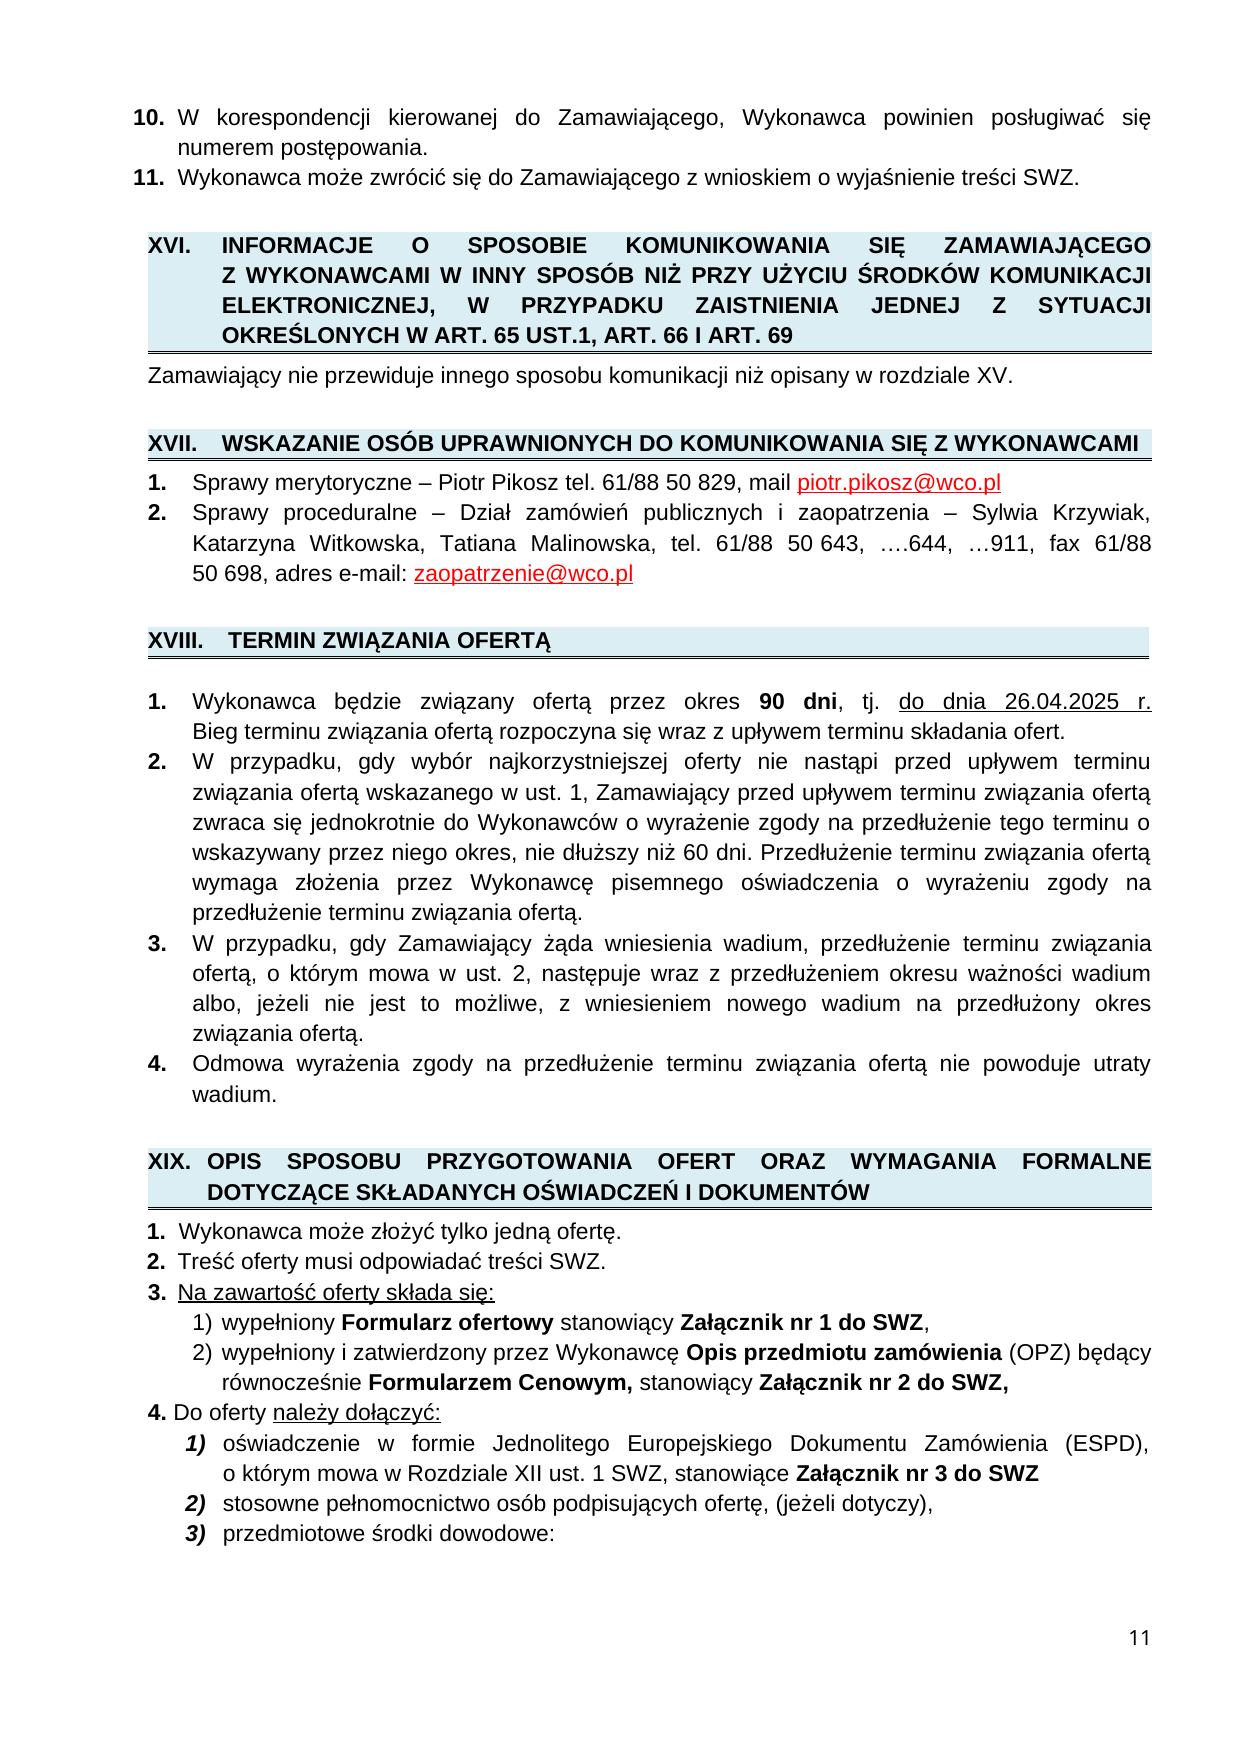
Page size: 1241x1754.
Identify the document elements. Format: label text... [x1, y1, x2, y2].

list W przypadku, gdy wybór najkorzystniejszej oferty nie nastąpi przed upływem terminu związania ofertą wskazanego w ust. 1, Zamawiający przed upływem terminu związania ofertą zwraca się jednokrotnie do Wykonawców o wyrażenie zgody na przedłużenie tego terminu o wskazywany przez niego okres, nie dłuższy niż 60 dni. Przedłużenie terminu związania ofertą wymaga złożenia przez Wykonawcę pisemnego oświadczenia o wyrażeniu zgody na przedłużenie terminu związania ofertą. [148, 748, 1152, 926]
list wypełniony i zatwierdzony przez Wykonawcę Opis przedmiotu zamówienia (OPZ) będący równocześnie Formularzem Cenowym, stanowiący Załącznik nr 2 do SWZ, [192, 1339, 1152, 1395]
text XIX. OPIS SPOSOBU PRZYGOTOWANIA OFERT ORAZ WYMAGANIA FORMALNE DOTYCZĄCE SKŁADANYCH OŚWIADCZEŃ I DOKUMENTÓW [148, 1148, 1152, 1207]
list Wykonawca będzie związany ofertą przez okres 90 dni, tj. do dnia 26.04.2025 r. Bieg terminu związania ofertą rozpoczyna się wraz z upływem terminu składania ofert. [148, 688, 1152, 744]
list stosowne pełnomocnictwo osób podpisujących ofertę, (jeżeli dotyczy), [185, 1490, 1150, 1516]
list przedmiotowe środki dowodowe: [185, 1520, 1150, 1546]
list W korespondencji kierowanej do Zamawiającego, Wykonawca powinien posługiwać się numerem postępowania. [133, 103, 1152, 160]
text 3. Na zawartość oferty składa się: [148, 1278, 1152, 1305]
list TERMIN ZWIĄZANIA OFERTĄ [148, 627, 1149, 656]
text 1. Wykonawca może złożyć tylko jedną ofertę. [147, 1218, 1152, 1244]
list INFORMACJE O SPOSOBIE KOMUNIKOWANIA SIĘ ZAMAWIAJĄCEGO Z WYKONAWCAMI W INNY SPOSÓB NIŻ PRZY UŻYCIU ŚRODKÓW KOMUNIKACJI ELEKTRONICZNEJ, W PRZYPADKU ZAISTNIENIA JEDNEJ Z SYTUACJI OKREŚLONYCH W ART. 65 UST.1, ART. 66 I ART. 69 [148, 232, 1152, 351]
list W przypadku, gdy Zamawiający żąda wniesienia wadium, przedłużenie terminu związania ofertą, o którym mowa w ust. 2, następuje wraz z przedłużeniem okresu ważności wadium albo, jeżeli nie jest to możliwe, z wniesieniem nowego wadium na przedłużony okres związania ofertą. [148, 929, 1152, 1046]
list Sprawy merytoryczne – Piotr Pikosz tel. 61/88 50 829, mail piotr.pikosz@wco.pl [148, 469, 1152, 495]
list Odmowa wyrażenia zgody na przedłużenie terminu związania ofertą nie powoduje utraty wadium. [148, 1050, 1152, 1107]
text Zamawiający nie przewiduje innego sposobu komunikacji niż opisany w rozdziale XV. [148, 362, 1152, 388]
list Wykonawca może zwrócić się do Zamawiającego z wnioskiem o wyjaśnienie treści SWZ. [133, 164, 1152, 190]
text 4. Do oferty należy dołączyć: [148, 1399, 1152, 1426]
list wypełniony Formularz ofertowy stanowiący Załącznik nr 1 do SWZ, [192, 1309, 1152, 1335]
text 2. Treść oferty musi odpowiadać treści SWZ. [147, 1248, 1152, 1274]
list oświadczenie w formie Jednolitego Europejskiego Dokumentu Zamówienia (ESPD), o którym mowa w Rozdziale XII ust. 1 SWZ, stanowiące Załącznik nr 3 do SWZ [185, 1429, 1150, 1486]
list WSKAZANIE OSÓB UPRAWNIONYCH DO KOMUNIKOWANIA SIĘ Z WYKONAWCAMI [148, 429, 1152, 458]
list Sprawy proceduralne – Dział zamówień publicznych i zaopatrzenia – Sylwia Krzywiak, Katarzyna Witkowska, Tatiana Malinowska, tel. 61/88 50 643, ….644, …911, fax 61/88 50 698, adres e-mail: zaopatrzenie@wco.pl [148, 499, 1152, 586]
